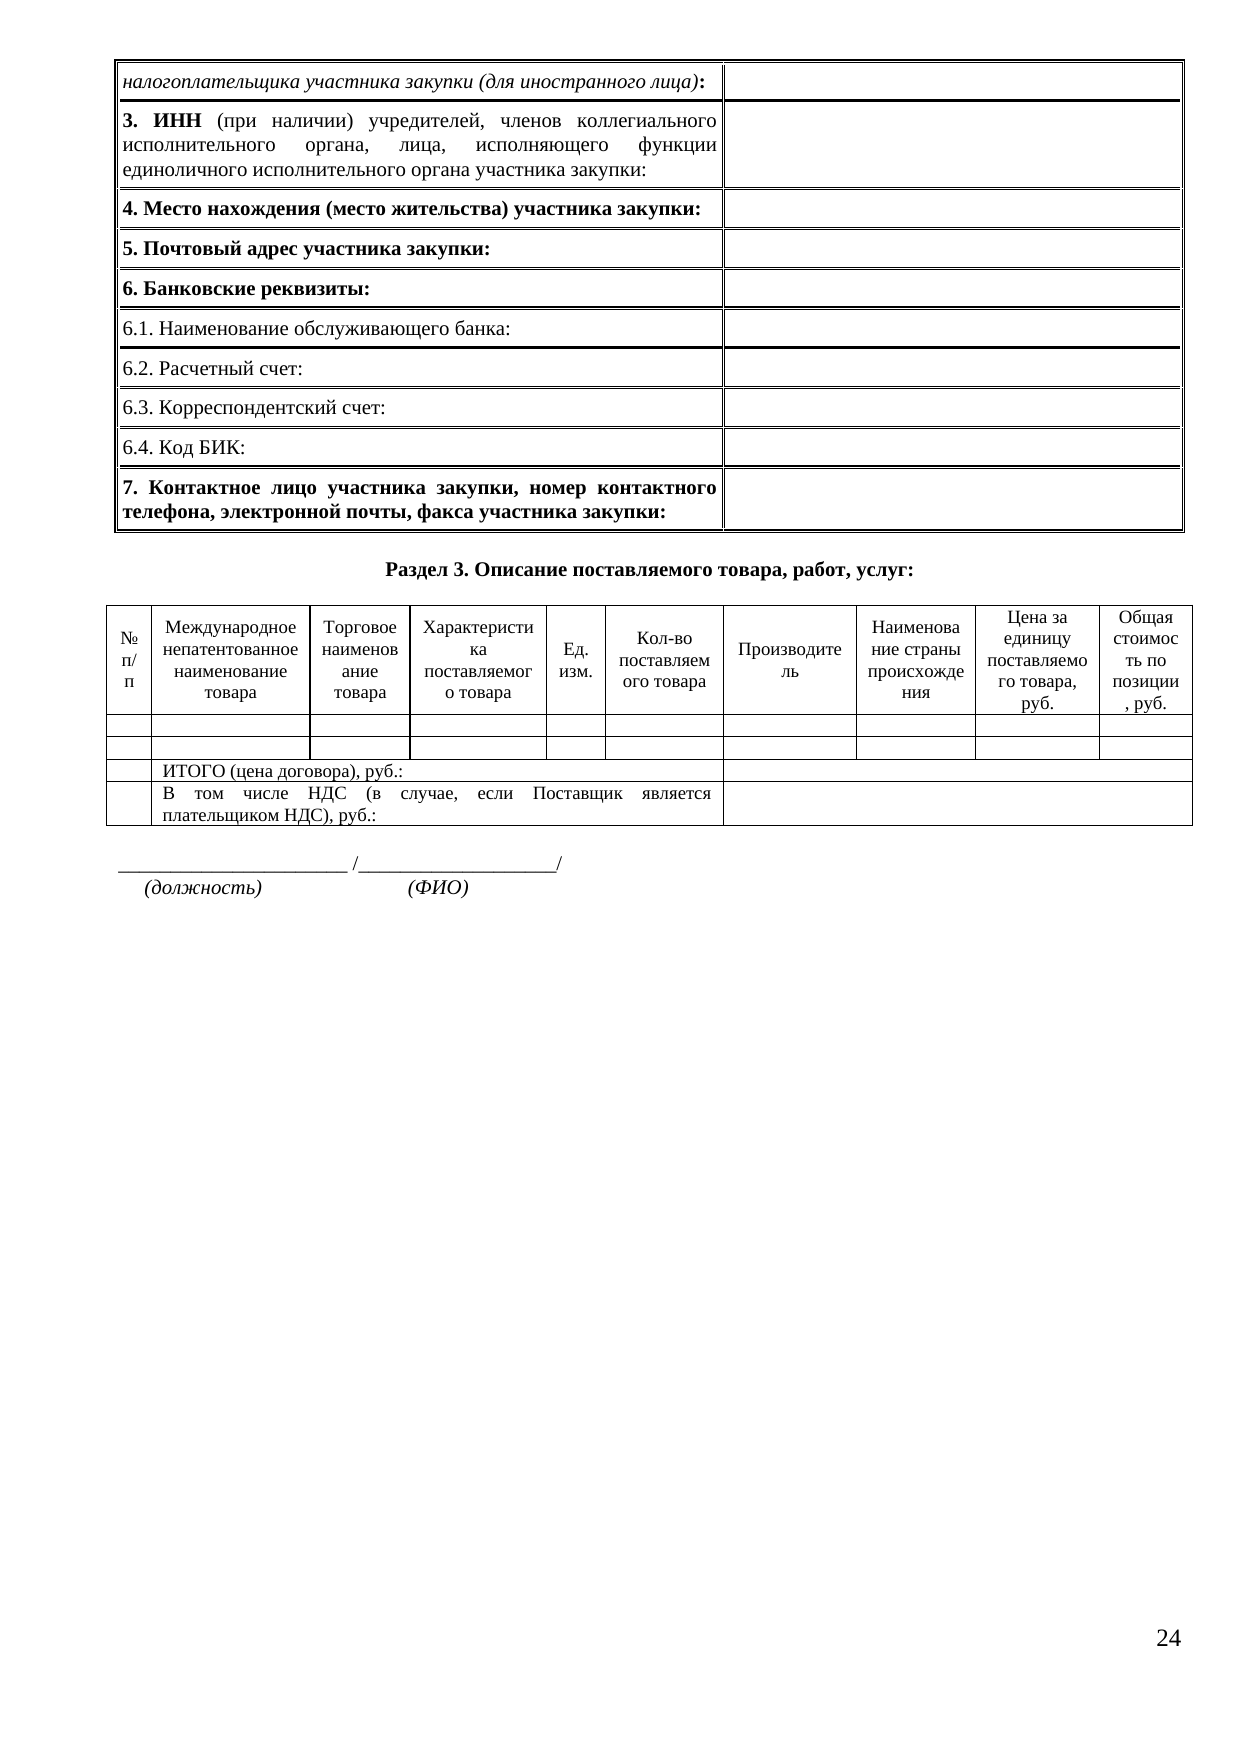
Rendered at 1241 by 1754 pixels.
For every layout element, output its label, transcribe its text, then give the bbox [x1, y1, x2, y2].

table_cell [724, 63, 1182, 99]
table_cell В том числе НДС (в случае, если Поставщик является плательщиком НДС), руб.: [152, 782, 723, 825]
table_header Кол-во поставляемого товара [606, 606, 723, 713]
table_cell [724, 386, 1183, 426]
table_header Ед. изм. [547, 606, 605, 713]
table_header Наименование страны происхождения [857, 606, 975, 713]
table_cell [107, 760, 151, 781]
text Раздел 3. Описание поставляемого товара, работ, услуг: [118, 556, 1181, 581]
table_cell 6.4. Код БИК: [116, 426, 723, 465]
table_cell [152, 715, 309, 736]
table_cell 6. Банковские реквизиты: [118, 266, 722, 306]
table_cell [311, 715, 409, 736]
table_cell [606, 737, 723, 759]
table_cell [724, 227, 1183, 266]
table_cell [724, 465, 1182, 529]
table_cell [547, 737, 605, 759]
table_cell 6.2. Расчетный счет: [118, 346, 722, 386]
table_cell [411, 715, 546, 736]
table_cell [857, 737, 975, 759]
table_cell [724, 715, 856, 736]
table_cell [725, 99, 1182, 187]
table_cell 7. Контактное лицо участника закупки, номер контактного телефона, электронной почты, факса участника закупки: [118, 465, 723, 529]
table_cell [107, 737, 151, 759]
table_cell [1100, 737, 1192, 759]
table_header Общая стоимость по позиции, руб. [1100, 606, 1192, 713]
table_cell [725, 266, 1182, 306]
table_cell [118, 63, 723, 99]
table_header Характеристика поставляемого товара [411, 606, 546, 713]
table_cell [547, 715, 605, 736]
table_cell [606, 715, 723, 736]
table_cell 3. ИНН (при наличии) учредителей, членов коллегиального исполнительного органа, лица, исполняющего функции единоличного исполнительного органа участника закупки: [118, 99, 722, 187]
table_cell [107, 782, 151, 825]
table_header Производитель [724, 606, 856, 713]
table_header Цена за единицу поставляемого товара, руб. [976, 606, 1099, 713]
table_cell 6.1. Наименование обслуживающего банка: [118, 306, 722, 346]
table_cell [724, 760, 1192, 781]
table_cell ИТОГО (цена договора), руб.: [152, 760, 723, 781]
table_cell 5. Почтовый адрес участника закупки: [116, 227, 723, 266]
table_cell [152, 737, 309, 759]
table_cell [411, 737, 546, 759]
table_cell [724, 426, 1183, 465]
table_header Торговое наименование товара [311, 606, 409, 713]
table_cell [725, 306, 1182, 346]
table_cell [976, 737, 1099, 759]
table_header Международное непатентованное наименование товара [152, 606, 309, 713]
table_cell [724, 187, 1183, 227]
table_cell [857, 715, 975, 736]
table_cell [725, 346, 1182, 386]
text (должность) (ФИО) [118, 874, 1181, 899]
table_cell [1100, 715, 1192, 736]
text ______________________ /___________________/ [118, 851, 1181, 874]
table_cell [976, 715, 1099, 736]
table_cell 6.3. Корреспондентский счет: [116, 386, 723, 426]
table_cell [724, 737, 856, 759]
table_header № п/п [107, 606, 151, 713]
table_cell 4. Место нахождения (место жительства) участника закупки: [116, 187, 723, 227]
table_cell [311, 737, 409, 759]
table_cell [724, 782, 1192, 825]
table_cell [107, 715, 151, 736]
